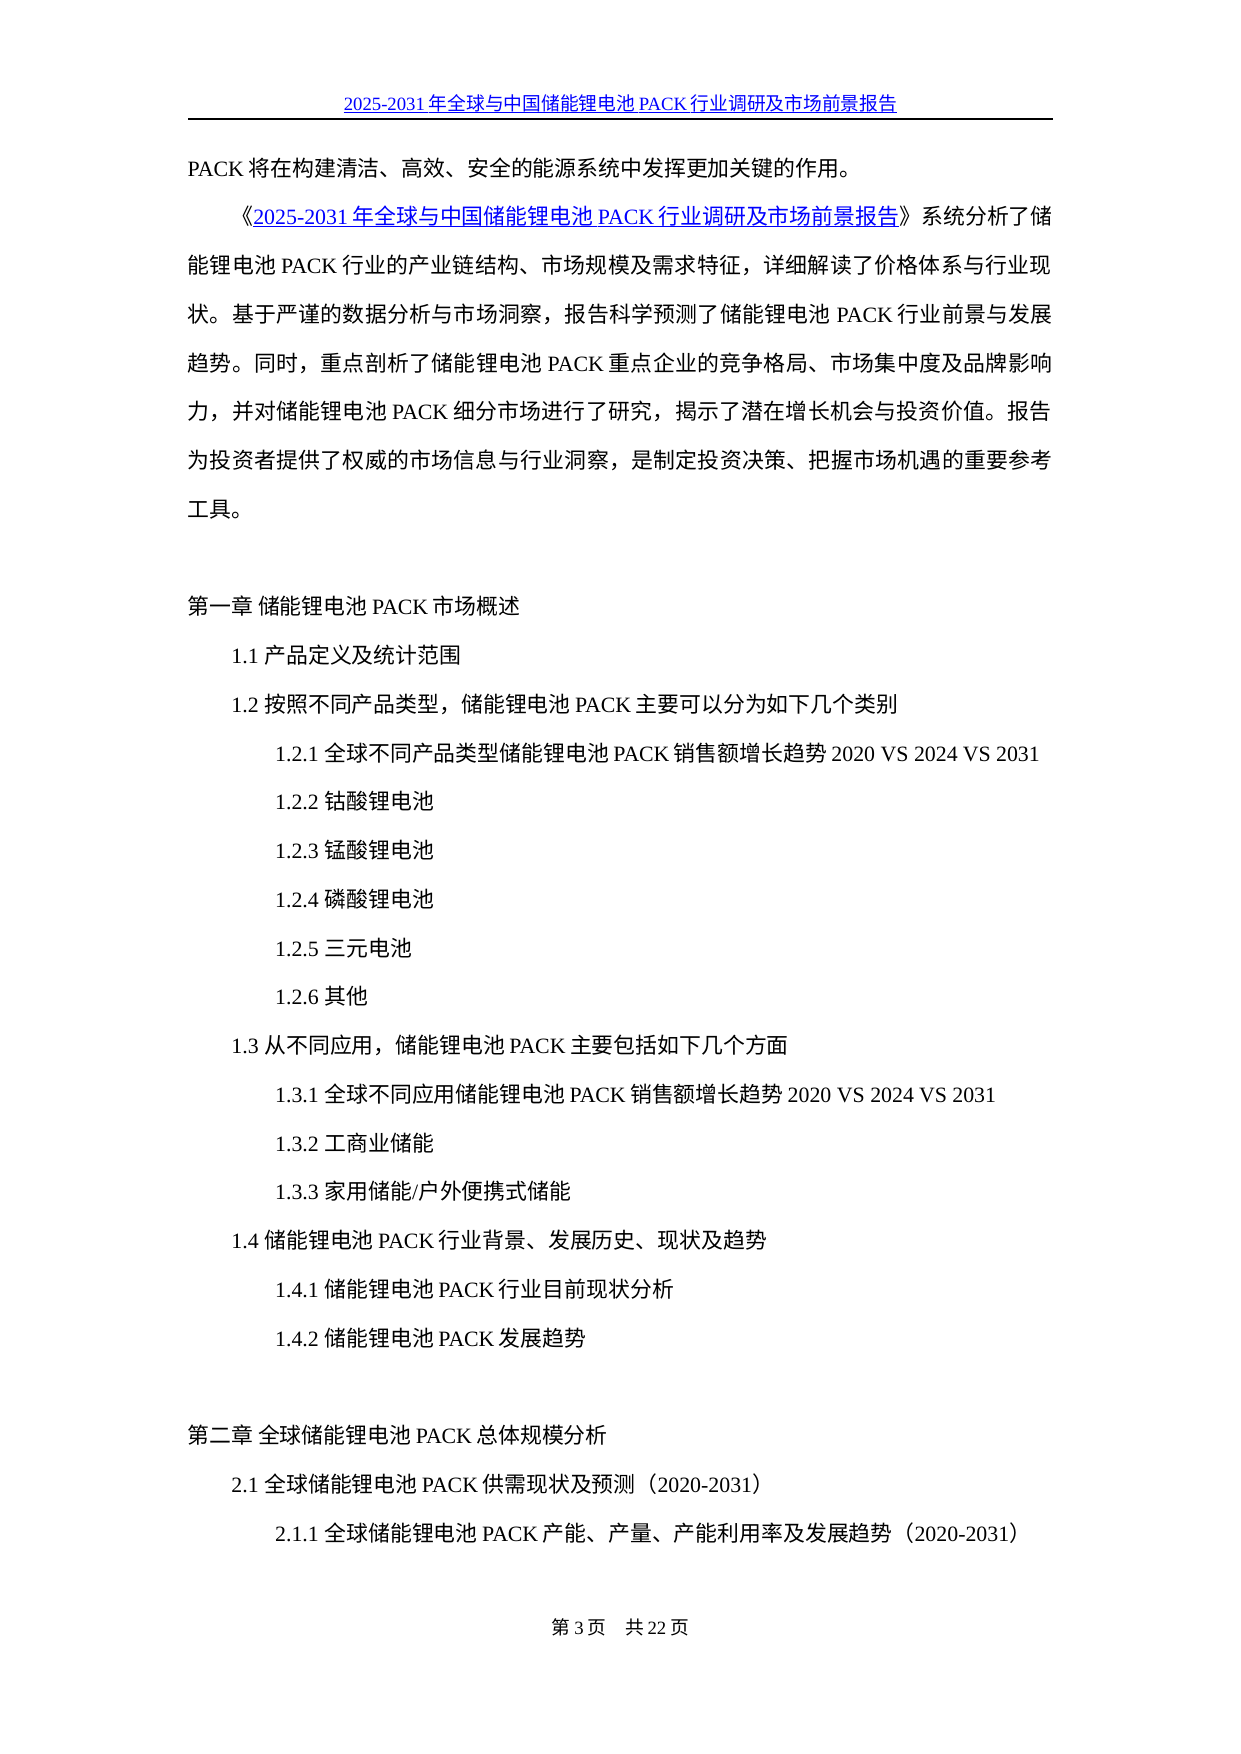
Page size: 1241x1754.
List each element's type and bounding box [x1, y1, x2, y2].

text [187, 150, 1053, 1548]
